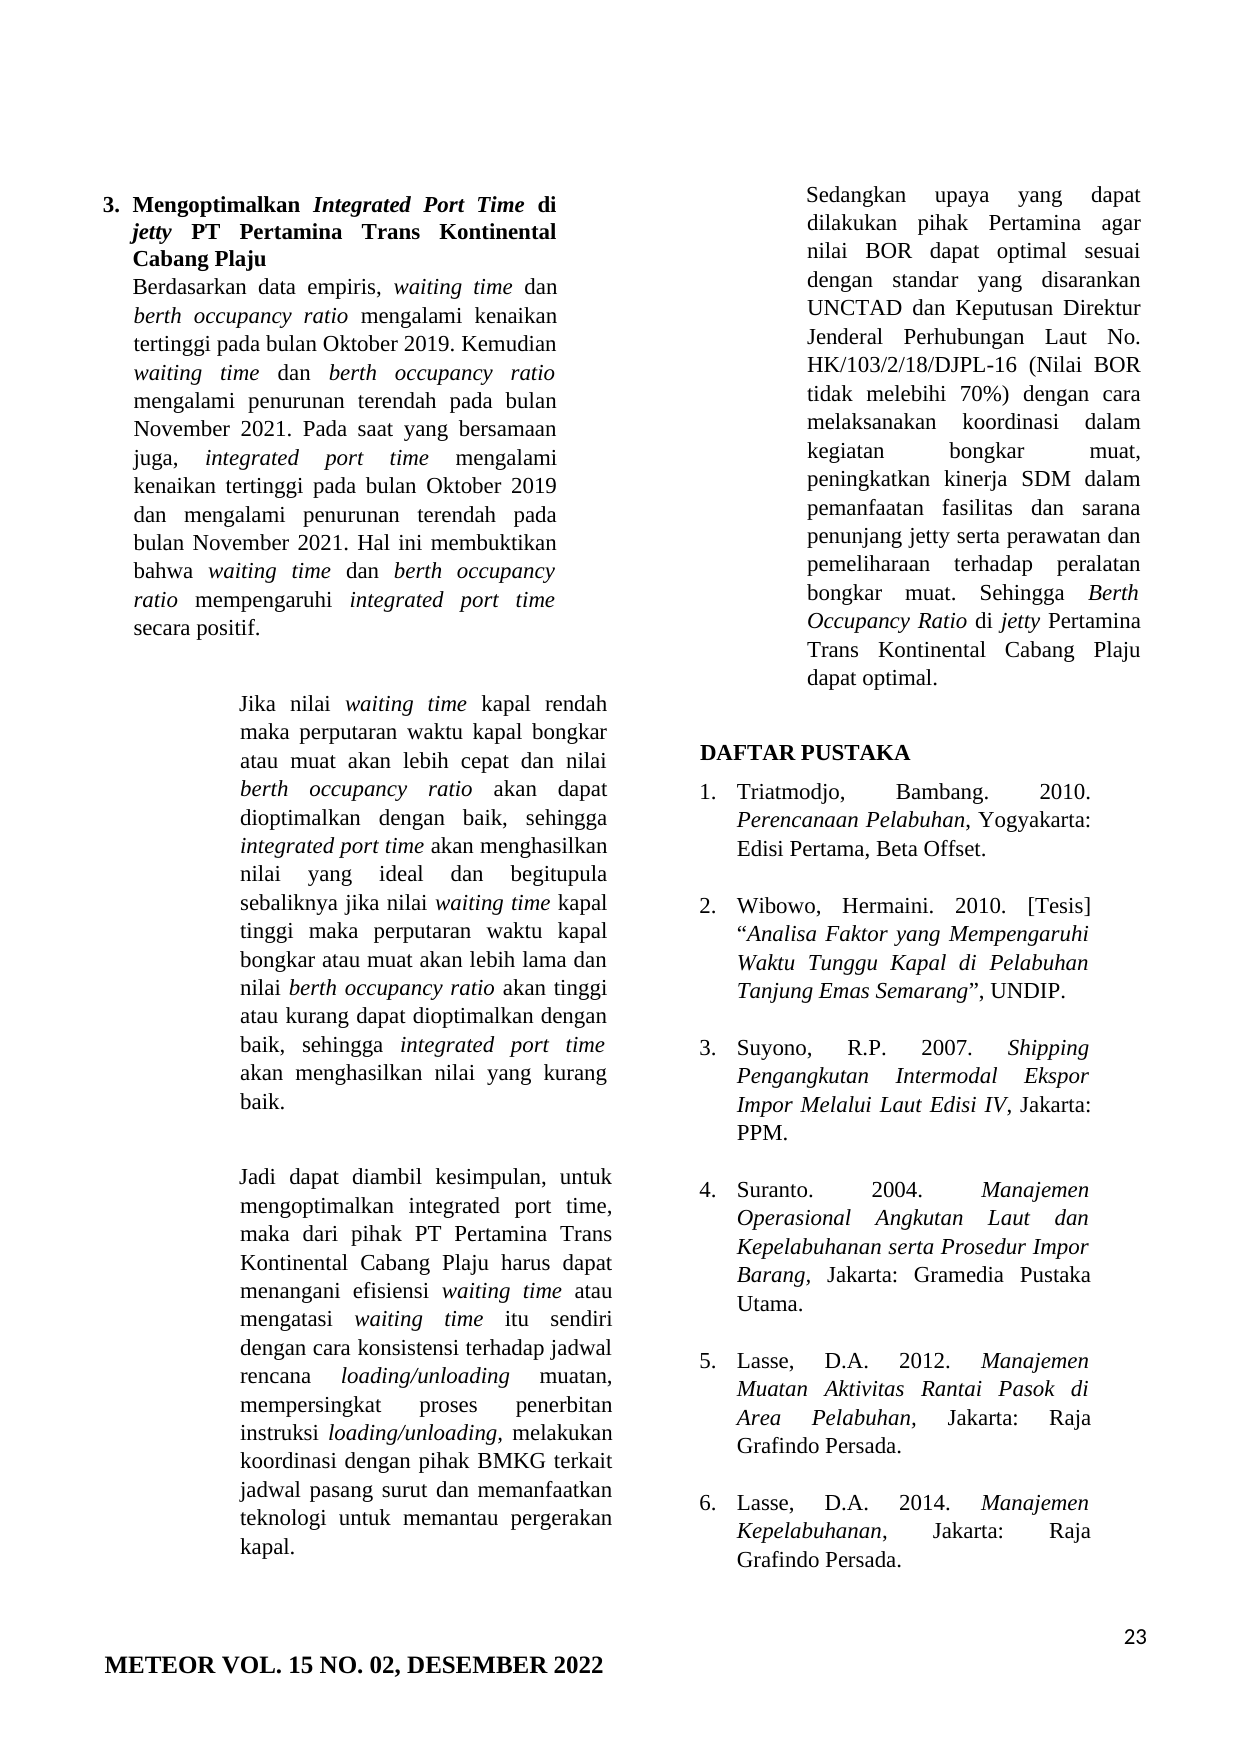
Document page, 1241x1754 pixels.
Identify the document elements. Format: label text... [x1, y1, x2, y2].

subtitle 3. Mengoptimalkan Integrated Port Time di jetty PT Pertamina Trans Kontinental Cabang Plaju [103, 191, 557, 271]
list Suyono, R.P. 2007. Shipping Pengangkutan Intermodal Ekspor Impor Melalui Laut Edisi IV, Jakarta: PPM. [699, 1034, 1091, 1146]
list Suranto. 2004. Manajemen Operasional Angkutan Laut dan Kepelabuhanan serta Prosedur Impor Barang, Jakarta: Gramedia Pustaka Utama. [699, 1176, 1091, 1316]
text Jika nilai waiting time kapal rendah maka perputaran waktu kapal bongkar atau muat akan lebih cepat dan nilai berth occupancy ratio akan dapat dioptimalkan dengan baik, sehingga integrated port time akan menghasilkan nilai yang ideal dan begitupula sebaliknya jika nilai waiting time kapal tinggi maka perputaran waktu kapal bongkar atau muat akan lebih lama dan nilai berth occupancy ratio akan tinggi atau kurang dapat dioptimalkan dengan baik, sehingga integrated port time akan menghasilkan nilai yang kurang baik. [239, 690, 607, 1114]
list Triatmodjo, Bambang. 2010. Perencanaan Pelabuhan, Yogyakarta: Edisi Pertama, Beta Offset. [699, 778, 1091, 861]
text DAFTAR PUSTAKA [700, 739, 1147, 766]
text Jadi dapat diambil kesimpulan, untuk mengoptimalkan integrated port time, maka dari pihak PT Pertamina Trans Kontinental Cabang Plaju harus dapat menangani efisiensi waiting time atau mengatasi waiting time itu sendiri dengan cara konsistensi terhadap jadwal rencana loading/unloading muatan, mempersingkat proses penerbitan instruksi loading/unloading, melakukan koordinasi dengan pihak BMKG terkait jadwal pasang surut dan memanfaatkan teknologi untuk memantau pergerakan kapal. [239, 1163, 613, 1559]
text Sedangkan upaya yang dapat dilakukan pihak Pertamina agar nilai BOR dapat optimal sesuai dengan standar yang disarankan UNCTAD dan Keputusan Direktur Jenderal Perhubungan Laut No. HK/103/2/18/DJPL-16 (Nilai BOR tidak melebihi 70%) dengan cara melaksanakan koordinasi dalam kegiatan bongkar muat, peningkatkan kinerja SDM dalam pemanfaatan fasilitas dan sarana penunjang jetty serta perawatan dan pemeliharaan terhadap peralatan bongkar muat. Sehingga Berth Occupancy Ratio di jetty Pertamina Trans Kontinental Cabang Plaju dapat optimal. [806, 181, 1141, 691]
text Berdasarkan data empiris, waiting time dan berth occupancy ratio mengalami kenaikan tertinggi pada bulan Oktober 2019. Kemudian waiting time dan berth occupancy ratio mengalami penurunan terendah pada bulan November 2021. Pada saat yang bersamaan juga, integrated port time mengalami kenaikan tertinggi pada bulan Oktober 2019 dan mengalami penurunan terendah pada bulan November 2021. Hal ini membuktikan bahwa waiting time dan berth occupancy ratio mempengaruhi integrated port time secara positif. [132, 273, 557, 641]
list Wibowo, Hermaini. 2010. [Tesis] “Analisa Faktor yang Mempengaruhi Waktu Tunggu Kapal di Pelabuhan Tanjung Emas Semarang”, UNDIP. [699, 892, 1091, 1003]
list Lasse, D.A. 2012. Manajemen Muatan Aktivitas Rantai Pasok di Area Pelabuhan, Jakarta: Raja Grafindo Persada. [699, 1347, 1091, 1458]
list Lasse, D.A. 2014. Manajemen Kepelabuhanan, Jakarta: Raja Grafindo Persada. [699, 1489, 1091, 1572]
